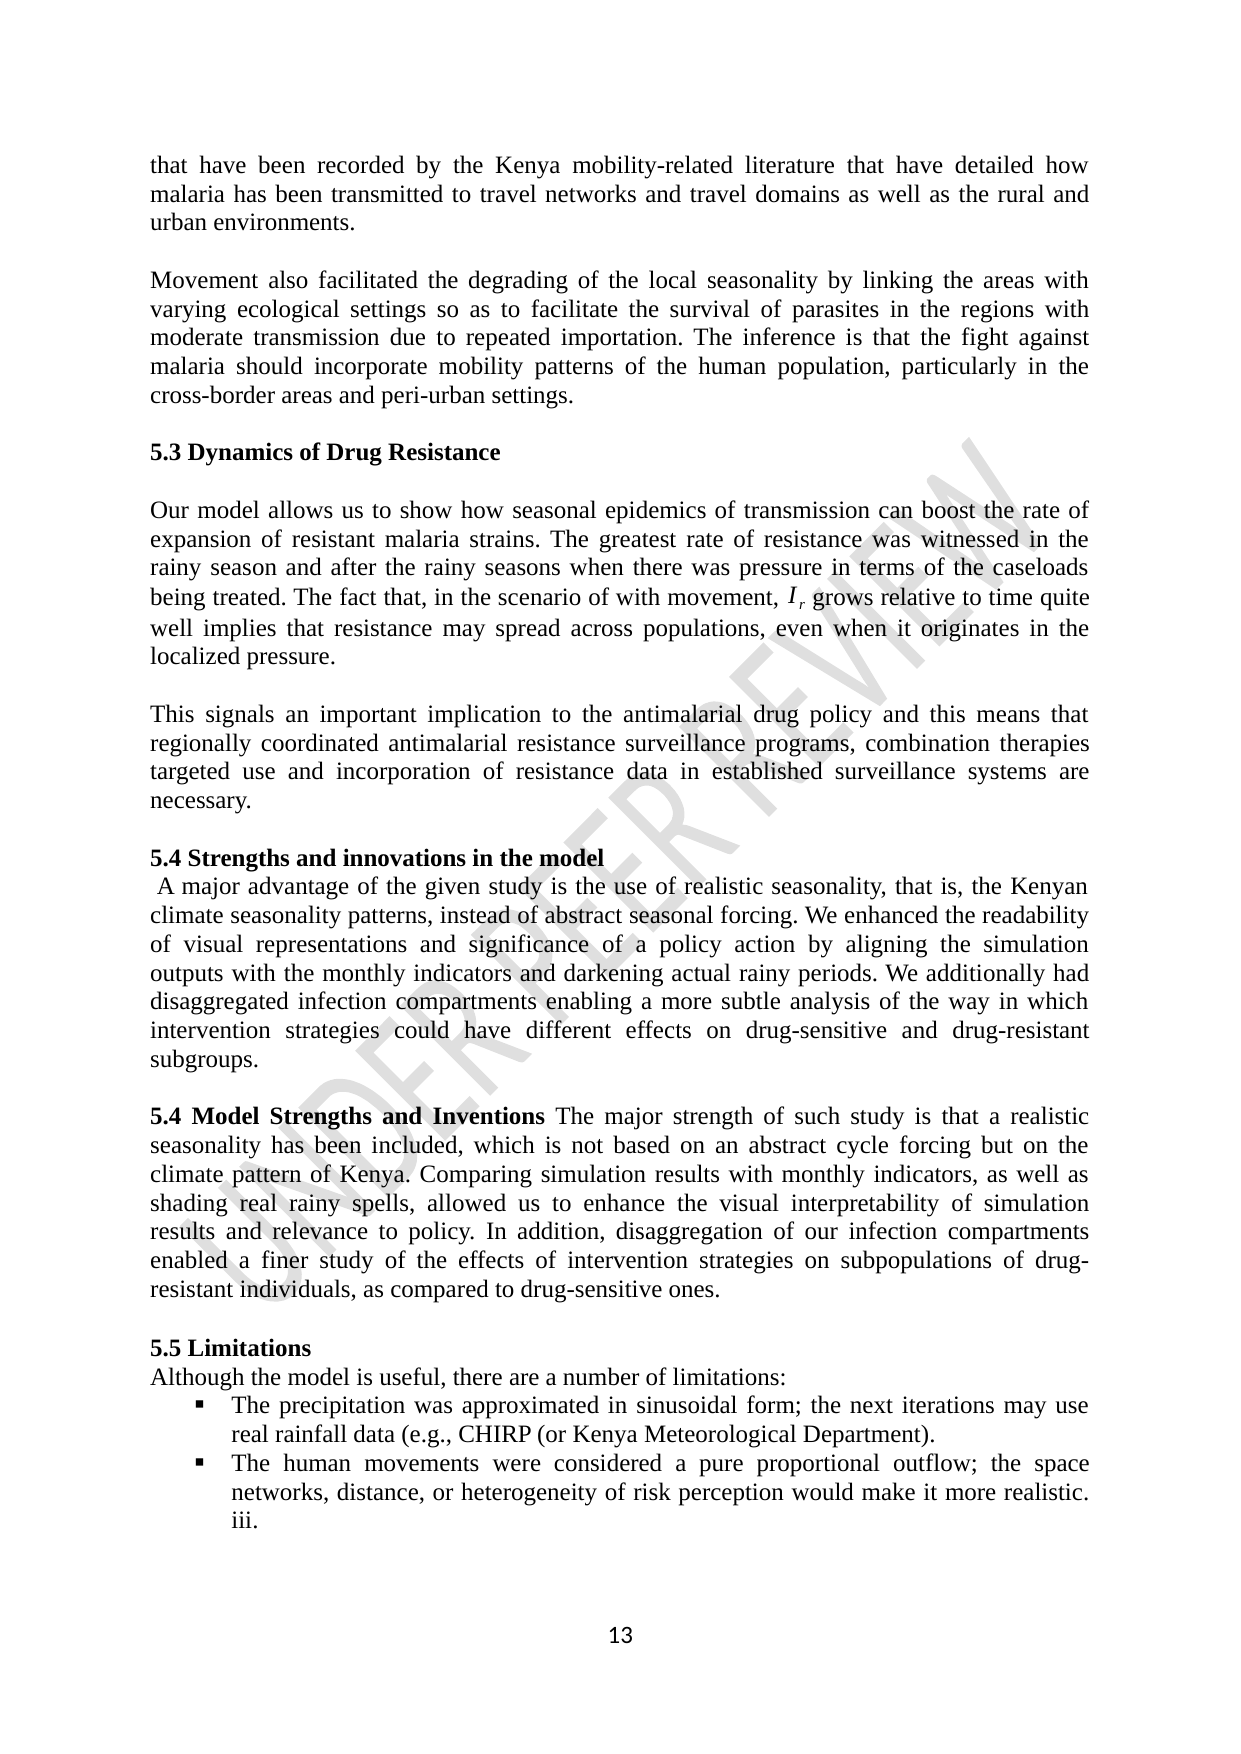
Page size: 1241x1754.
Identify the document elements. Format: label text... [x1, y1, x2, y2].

list The precipitation was approximated in sinusoidal form; the next iterations may use real rainfall data (e.g., CHIRP (or Kenya Meteorological Department). [194, 1391, 1090, 1448]
list The human movements were considered a pure proportional outflow; the space networks, distance, or heterogeneity of risk perception would make it more realistic. iii. [194, 1448, 1090, 1534]
text A major advantage of the given study is the use of realistic seasonality, that is, the Kenyan climate seasonality patterns, instead of abstract seasonal forcing. We enhanced the readability of visual representations and significance of a policy action by aligning the simulation outputs with the monthly indicators and darkening actual rainy periods. We additionally had disaggregated infection compartments enabling a more subtle analysis of the way in which intervention strategies could have different effects on drug-sensitive and drug-resistant subgroups. [150, 871, 1090, 1073]
text This signals an important implication to the antimalarial drug policy and this means that regionally coordinated antimalarial resistance surveillance programs, combination therapies targeted use and incorporation of resistance data in established surveillance systems are necessary. [150, 699, 1090, 814]
text 5.3 Dynamics of Drug Resistance [150, 437, 1090, 466]
text 5.4 Strengths and innovations in the model [150, 843, 1090, 871]
text 5.5 Limitations [150, 1333, 1090, 1362]
text Our model allows us to show how seasonal epidemics of transmission can boost the rate of expansion of resistant malaria strains. The greatest rate of resistance was witnessed in the rainy season and after the rainy seasons when there was pressure in terms of the caseloads being treated. The fact that, in the scenario of with movement, ​ grows relative to time quite well implies that resistance may spread across populations, even when it originates in the localized pressure. [150, 495, 1090, 670]
text Although the model is useful, there are a number of limitations: [150, 1362, 1090, 1391]
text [150, 150, 1090, 236]
text 5.4 Model Strengths and Inventions The major strength of such study is that a realistic seasonality has been included, which is not based on an abstract cycle forcing but on the climate pattern of Kenya. Comparing simulation results with monthly indicators, as well as shading real rainy spells, allowed us to enhance the visual interpretability of simulation results and relevance to policy. In addition, disaggregation of our infection compartments enabled a finer study of the effects of intervention strategies on subpopulations of drug-resistant individuals, as compared to drug-sensitive ones. [150, 1101, 1090, 1303]
text Movement also facilitated the degrading of the local seasonality by linking the areas with varying ecological settings so as to facilitate the survival of parasites in the regions with moderate transmission due to repeated importation. The inference is that the fight against malaria should incorporate mobility patterns of the human population, particularly in the cross-border areas and peri-urban settings. [150, 265, 1090, 409]
